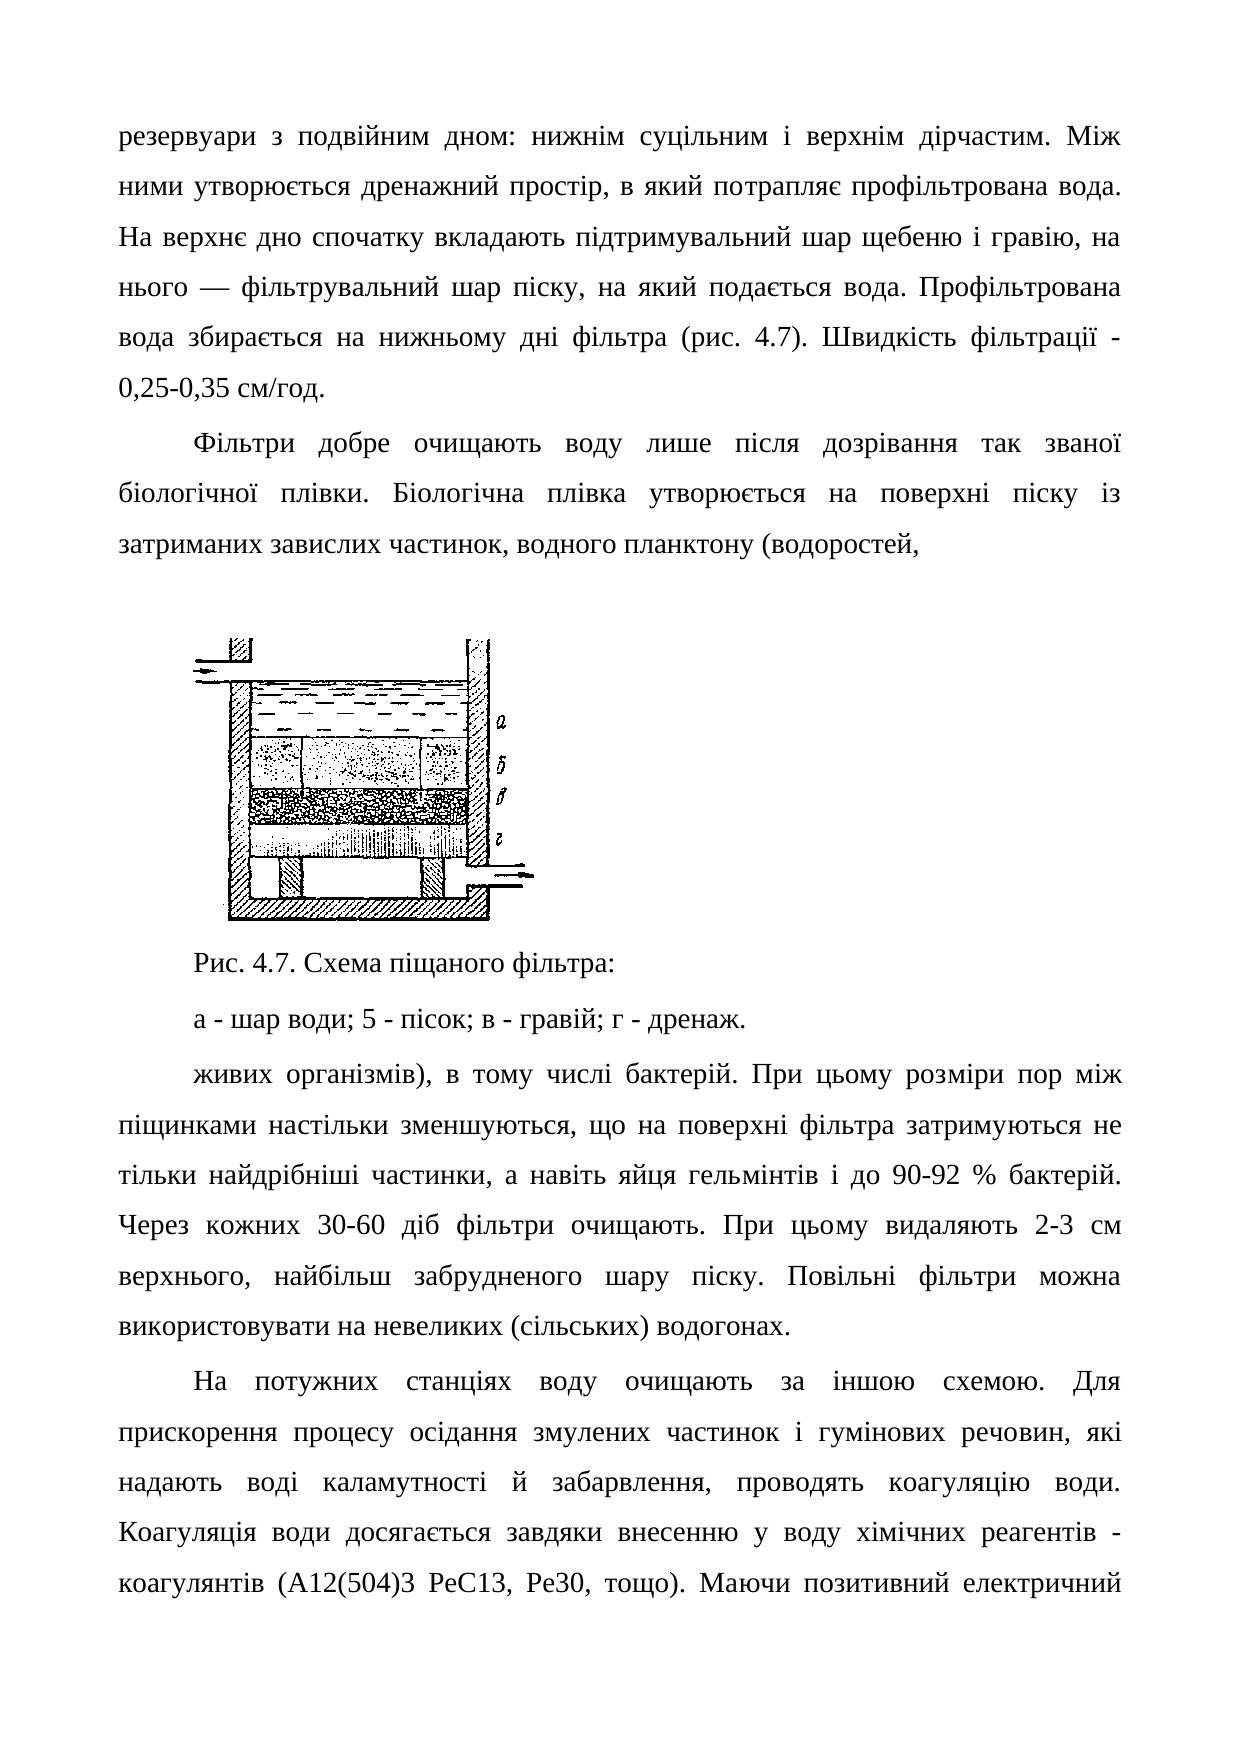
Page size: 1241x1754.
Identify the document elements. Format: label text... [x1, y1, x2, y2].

text а - шар води; 5 - пісок; в - гравій; г - дренаж. [118, 1001, 1122, 1034]
text Рис. 4.7. Схема піщаного фільтра: [118, 946, 1122, 979]
text живих організмів), в тому числі бактерій. При цьому розміри пор між піщинками настільки зменшуються, що на поверхні фільтра затримуються не тільки найдрібніші частинки, а навіть яйця гельмінтів і до 90-92 % бактерій. Через кожних 30-60 діб фільтри очищають. При цьому видаляють 2-3 см верхнього, найбільш забрудненого шару піску. Повільні фільтри можна використовувати на невеликих (сільських) водогонах. [118, 1056, 1122, 1342]
text Фільтри добре очищають воду лише після дозрівання так званої біологічної плівки. Біологічна плівка утворюється на поверхні піску із затриманих завислих частинок, водного планктону (водоростей, [118, 425, 1122, 559]
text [118, 118, 1122, 403]
picture [193, 636, 534, 921]
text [118, 1363, 1122, 1598]
